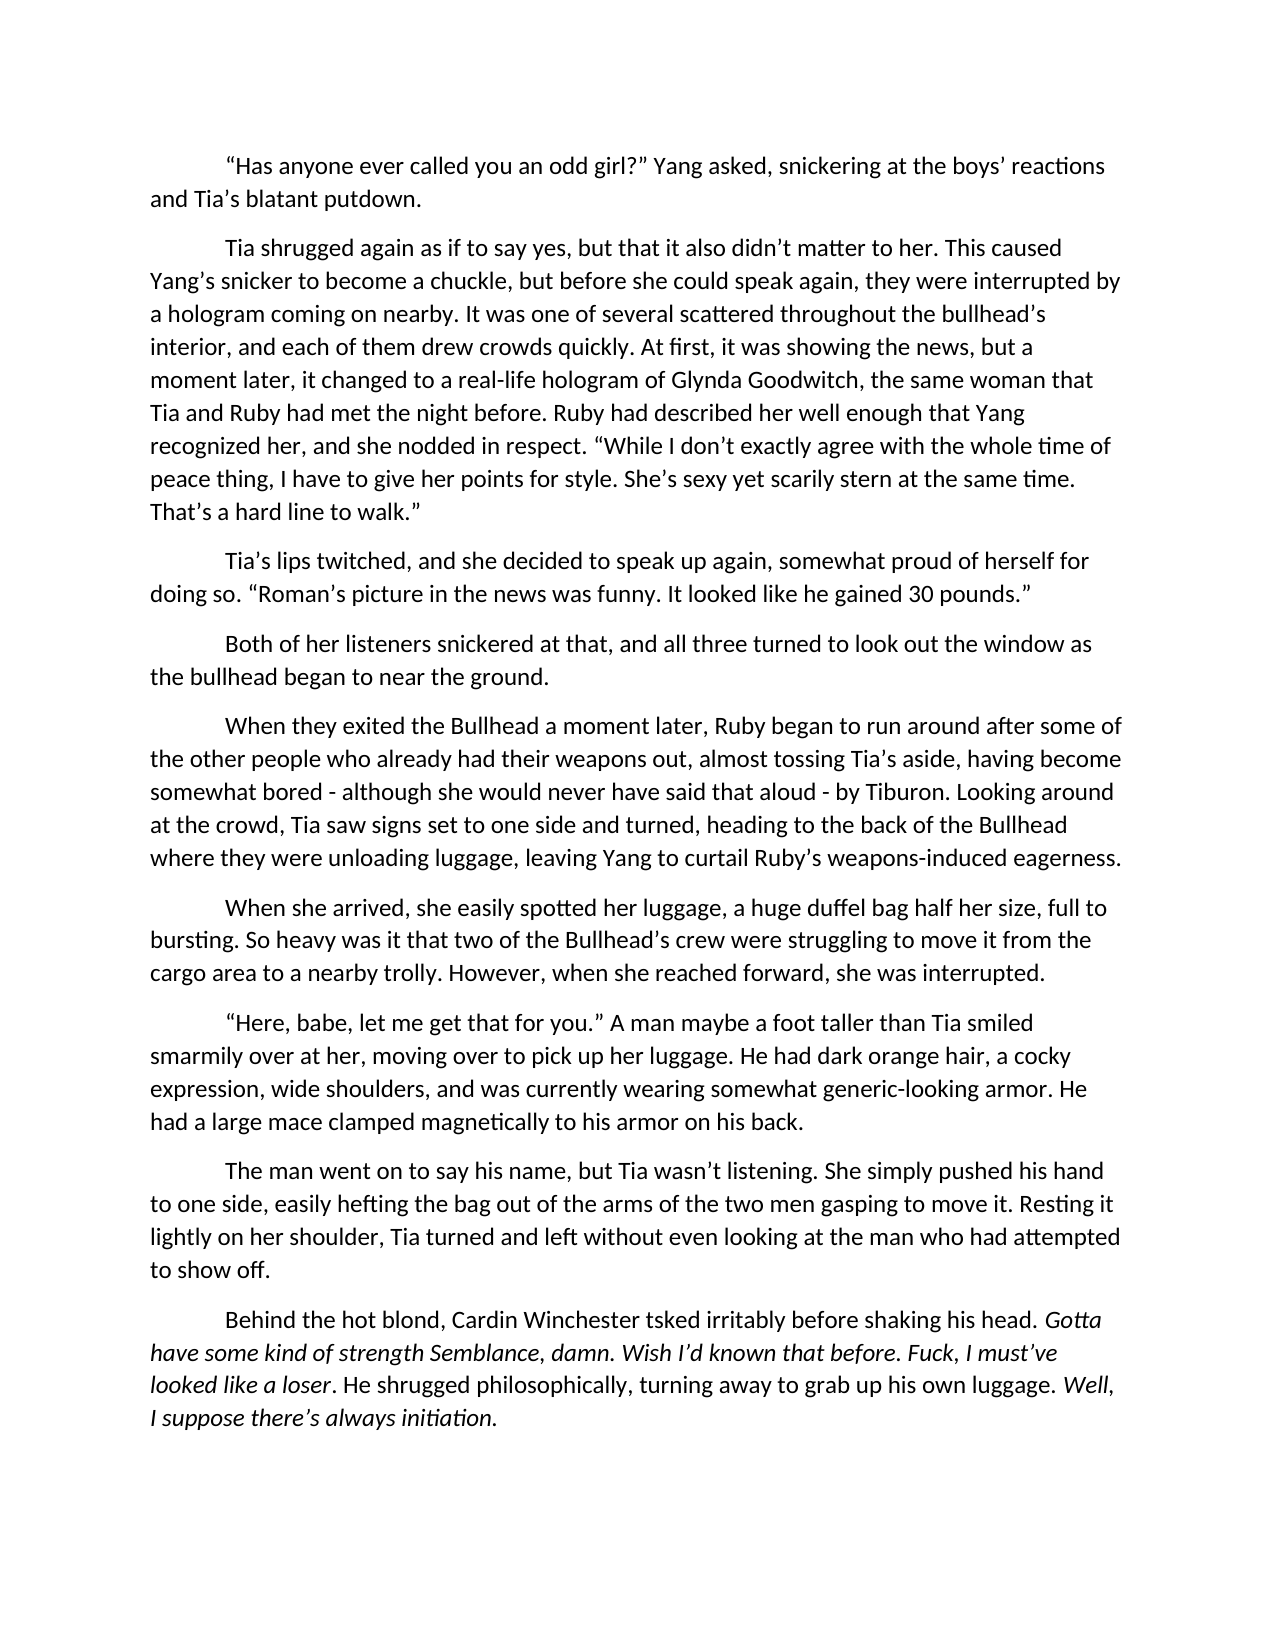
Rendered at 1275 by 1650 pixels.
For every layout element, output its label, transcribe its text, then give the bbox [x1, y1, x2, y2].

text Behind the hot blond, Cardin Winchester tsked irritably before shaking his head. Gotta have some kind of strength Semblance, damn. Wish I’d known that before. Fuck, I must’ve looked like a loser. He shrugged philosophically, turning away to grab up his own luggage. Well, I suppose there’s always initiation. [150, 1304, 1125, 1433]
text When they exited the Bullhead a moment later, Ruby began to run around after some of the other people who already had their weapons out, almost tossing Tia’s aside, having become somewhat bored - although she would never have said that aloud - by Tiburon. Looking around at the crowd, Tia saw signs set to one side and turned, heading to the back of the Bullhead where they were unloading luggage, leaving Yang to curtail Ruby’s weapons-induced eagerness. [150, 710, 1125, 873]
text The man went on to say his name, but Tia wasn’t listening. She simply pushed his hand to one side, easily hefting the bag out of the arms of the two men gasping to move it. Resting it lightly on her shoulder, Tia turned and left without even looking at the man who had attempted to show off. [150, 1155, 1125, 1285]
text “Here, babe, let me get that for you.” A man maybe a foot taller than Tia smiled smarmily over at her, moving over to pick up her luggage. He had dark orange hair, a cocky expression, wide shoulders, and was currently wearing somewhat generic-looking armor. He had a large mace clamped magnetically to his armor on his back. [150, 1007, 1125, 1136]
text When she arrived, she easily spotted her luggage, a huge duffel bag half her size, full to bursting. So heavy was it that two of the Bullhead’s crew were struggling to move it from the cargo area to a nearby trolly. However, when she reached forward, she was interrupted. [150, 892, 1125, 988]
text Tia’s lips twitched, and she decided to speak up again, somewhat proud of herself for doing so. “Roman’s picture in the news was funny. It looked like he gained 30 pounds.” [150, 545, 1125, 609]
text Tia shrugged again as if to say yes, but that it also didn’t matter to her. This caused Yang’s snicker to become a chuckle, but before she could speak again, they were interrupted by a hologram coming on nearby. It was one of several scattered throughout the bullhead’s interior, and each of them drew crowds quickly. At first, it was showing the news, but a moment later, it changed to a real-life hologram of Glynda Goodwitch, the same woman that Tia and Ruby had met the night before. Ruby had described her well enough that Yang recognized her, and she nodded in respect. “While I don’t exactly agree with the whole time of peace thing, I have to give her points for style. She’s sexy yet scarily stern at the same time. That’s a hard line to walk.” [150, 232, 1125, 526]
text “Has anyone ever called you an odd girl?” Yang asked, snickering at the boys’ reactions and Tia’s blatant putdown. [150, 150, 1125, 213]
text Both of her listeners snickered at that, and all three turned to look out the window as the bullhead began to near the ground. [150, 628, 1125, 691]
